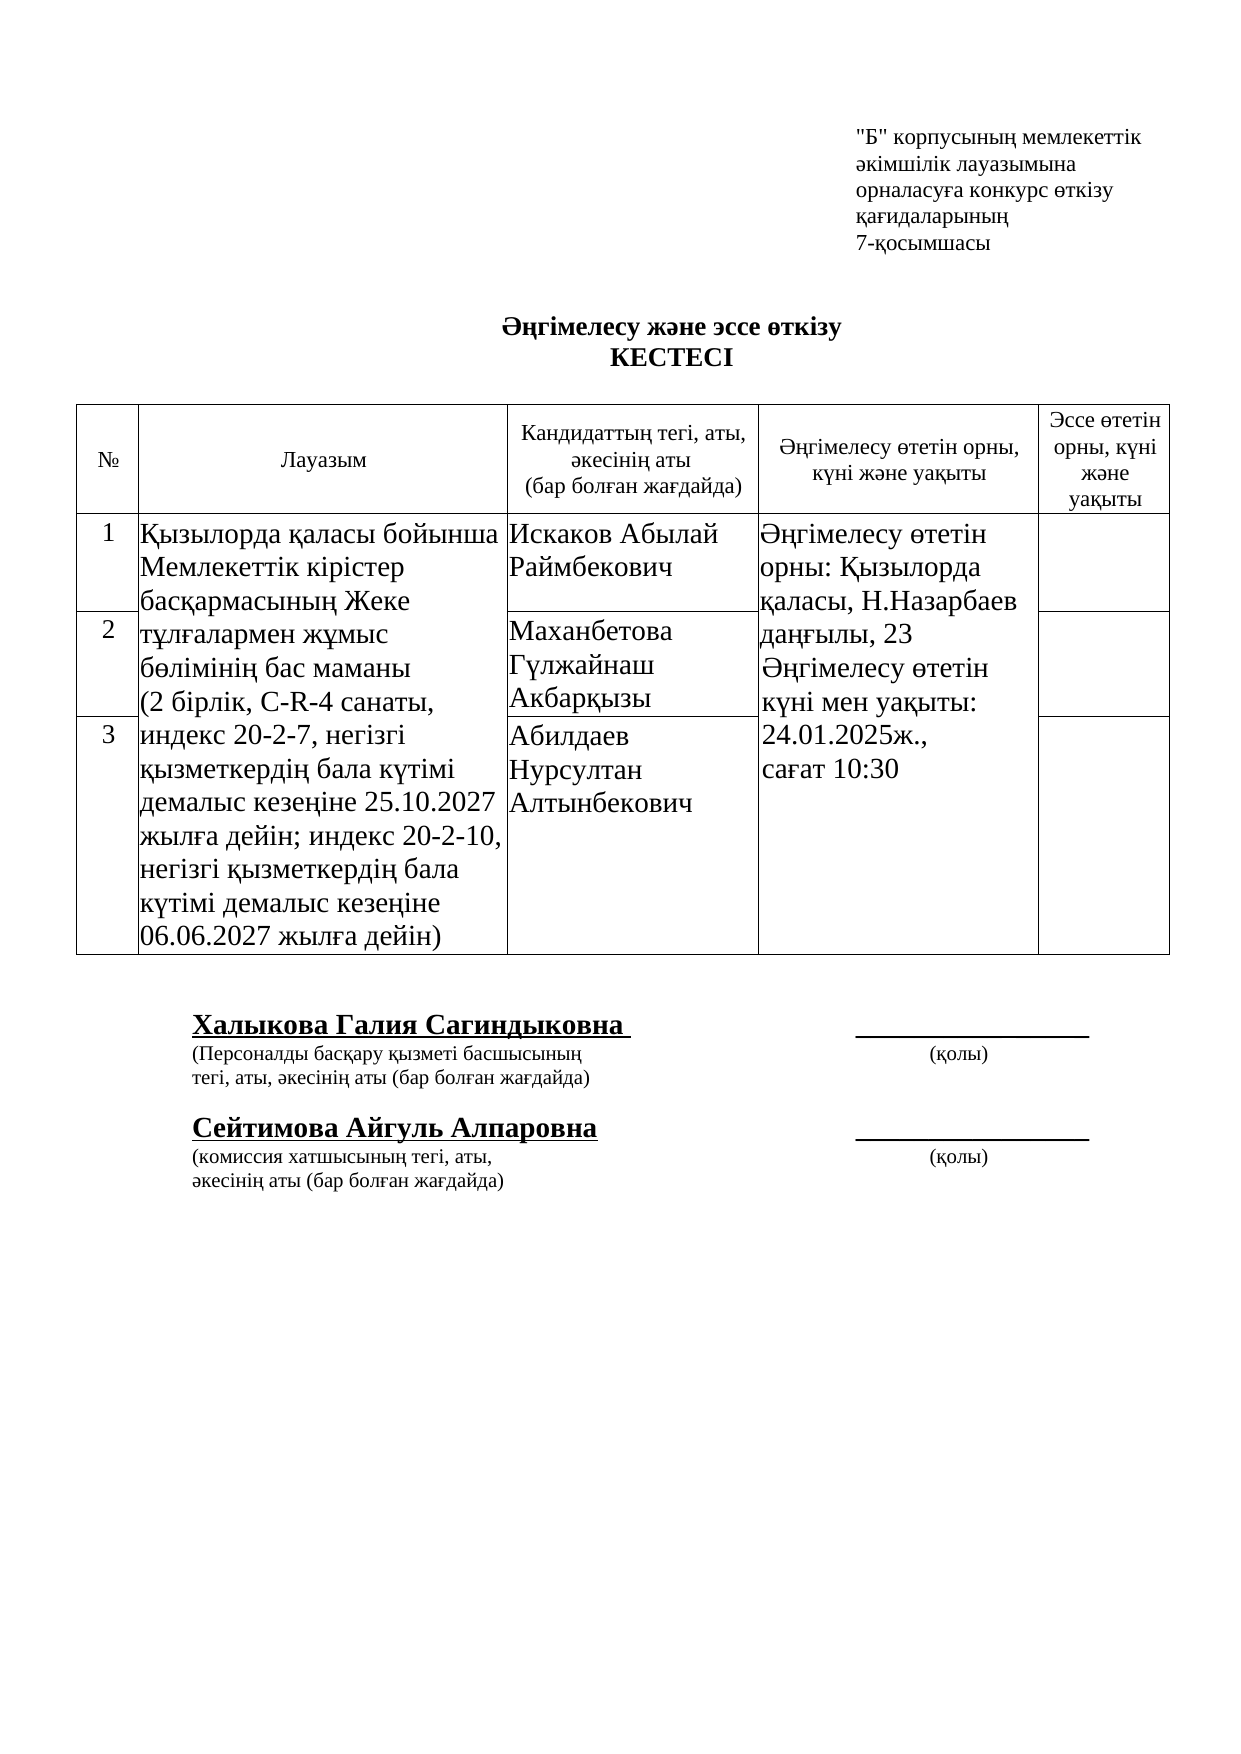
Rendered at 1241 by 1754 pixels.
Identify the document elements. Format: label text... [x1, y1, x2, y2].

table_cell Абилдаев Нурсултан Алтынбекович [508, 717, 758, 953]
table_header Эссе өтетін орны, күні және уақыты [1039, 405, 1169, 513]
table_cell 1 [77, 514, 138, 611]
subtitle Сейтимова Айгуль Алпаровна ________________ [118, 1111, 1152, 1144]
text Әңгімелесу және эссе өткізу [118, 310, 1152, 341]
table_cell 3 [77, 717, 138, 953]
table_cell Искаков Абылай Раймбекович [508, 514, 758, 611]
subtitle әкесінің аты (бар болған жағдайда) [118, 1168, 1152, 1192]
text КЕСТЕСІ [118, 341, 1152, 373]
table_cell [1039, 612, 1169, 716]
table_cell 2 [77, 612, 138, 716]
table_cell [1039, 717, 1169, 953]
text "Б" корпусының мемлекеттік әкімшілік лауазымына орналасуға конкурс өткізу қағидаларының 7-қосымшасы [856, 123, 1152, 255]
subtitle Халыкова Галия Сагиндыковна __________ ___ _ [118, 1007, 1152, 1041]
subtitle (комиссия хатшысының тегі, аты, (қолы) [118, 1144, 1152, 1168]
table_header Лауазым [139, 405, 507, 513]
table_header Кандидаттың тегі, аты, әкесінің аты (бар болған жағдайда) [508, 405, 758, 513]
table_cell Маханбетова Гүлжайнаш Акбарқызы [508, 612, 758, 716]
subtitle тегі, аты, әкесінің аты (бар болған жағдайда) [118, 1065, 1152, 1089]
table_cell Әңгімелесу өтетін орны: Қызылорда қаласы, Н.Назарбаев даңғылы, 23 Әңгімелесу өтетін күні мен уақыты: 24.01.2025ж., сағат 10:30 [759, 514, 1038, 953]
table_cell [1039, 514, 1169, 611]
table_header Әңгімелесу өтетін орны, күні және уақыты [759, 405, 1038, 513]
table_cell Қызылорда қаласы бойынша Мемлекеттік кірістер басқармасының Жеке тұлғалармен жұмыс бөлімінің бас маманы (2 бірлік, С-R-4 санаты, индекс 20-2-7, негізгі қызметкердің бала күтімі демалыс кезеңіне 25.10.2027 жылға дейін; индекс 20-2-10, негізгі қызметкердің бала күтімі демалыс кезеңіне 06.06.2027 жылға дейін) [139, 514, 507, 953]
subtitle (Персоналды басқару қызметі басшысының (қолы) [118, 1041, 1152, 1065]
table_header № [77, 405, 138, 513]
